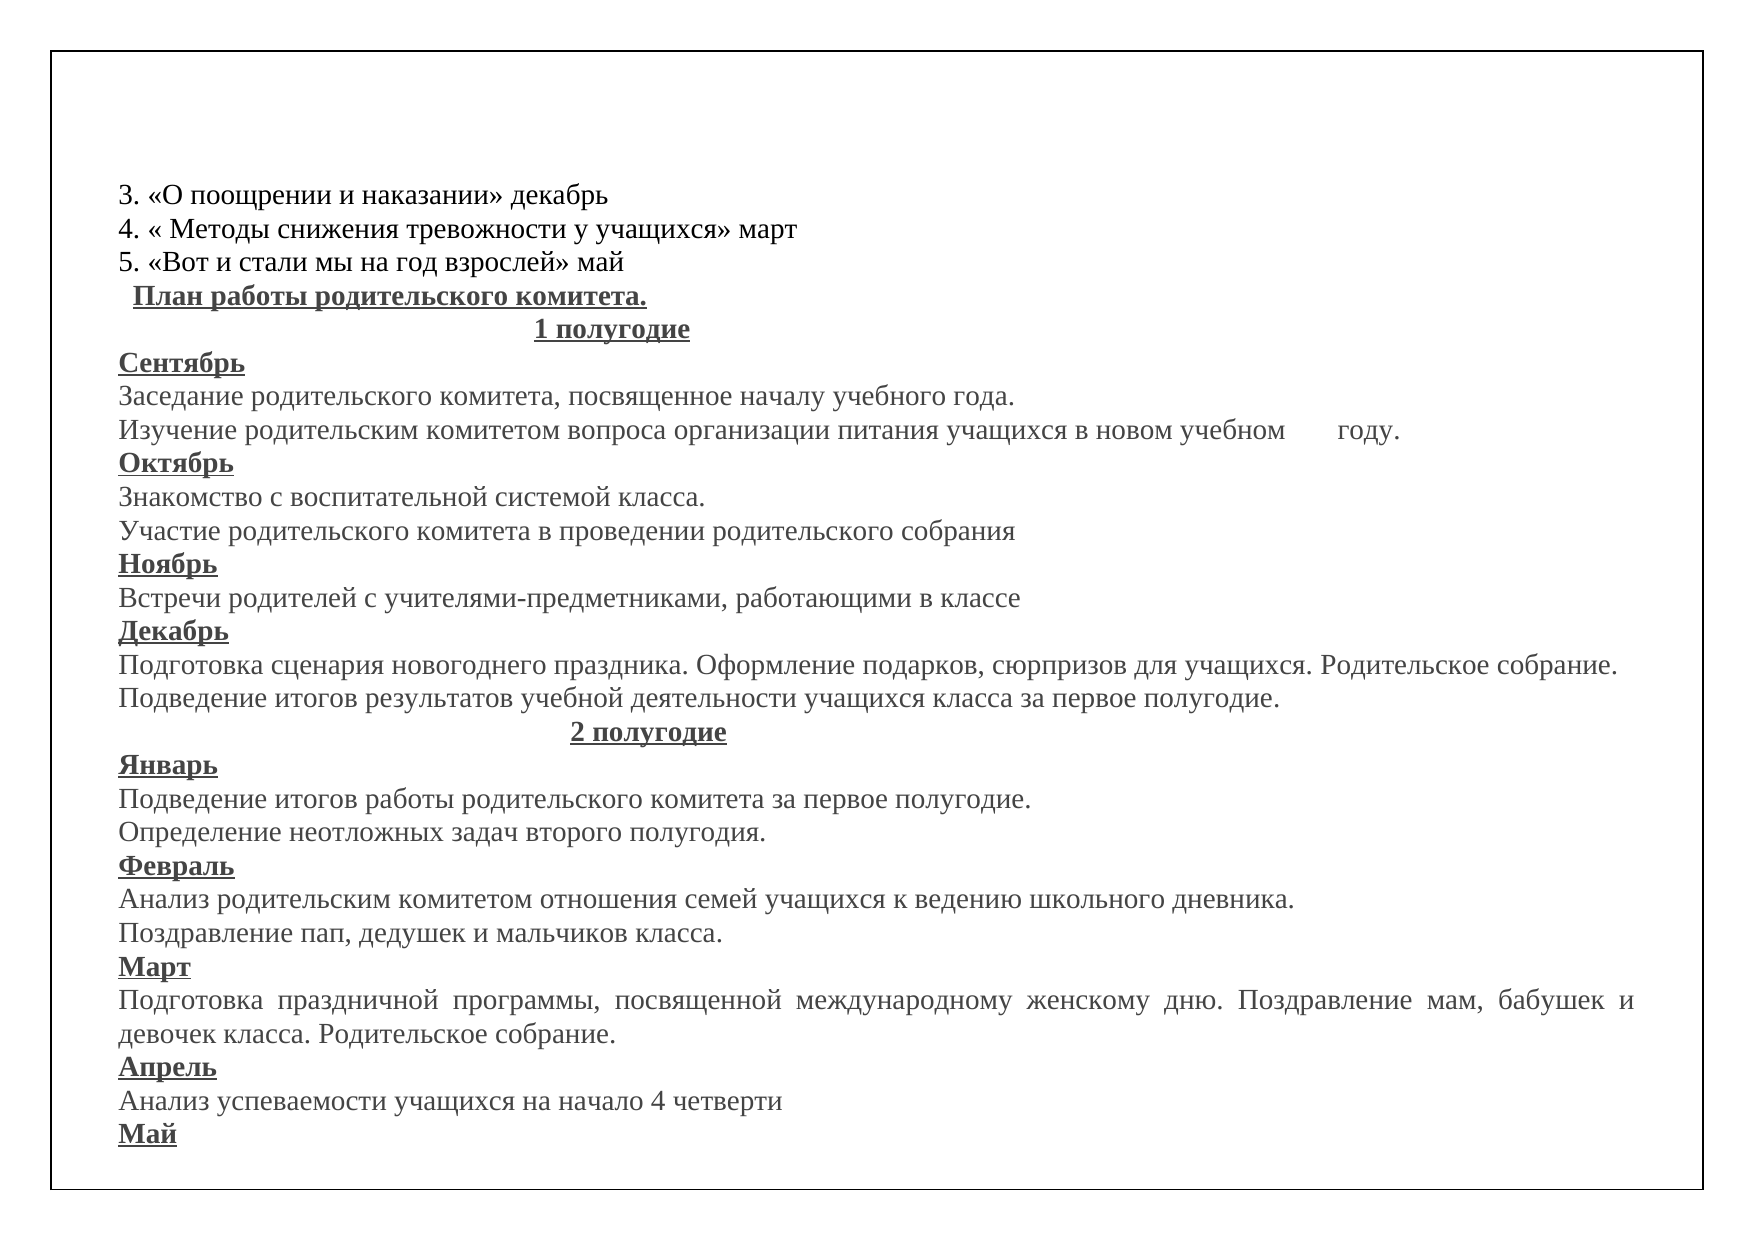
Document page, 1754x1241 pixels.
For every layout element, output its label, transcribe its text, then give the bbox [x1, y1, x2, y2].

text 5. «Вот и стали мы на год взрослей» май [118, 244, 1636, 278]
text Подготовка праздничной программы, посвященной международному женскому дню. Поздравление мам, бабушек и девочек класса. Родительское собрание. [118, 982, 1636, 1049]
text План работы родительского комитета. [118, 278, 1636, 311]
text Май [118, 1116, 1636, 1150]
text Подготовка сценария новогоднего праздника. Оформление подарков, сюрпризов для учащихся. Родительское собрание. [118, 647, 1636, 680]
text Декабрь [118, 613, 1636, 647]
text Поздравление пап, дедушек и мальчиков класса. [118, 915, 1636, 949]
text Ноябрь [118, 546, 1636, 580]
text Подведение итогов работы родительского комитета за первое полугодие. [118, 781, 1636, 814]
text Изучение родительским комитетом вопроса организации питания учащихся в новом учебном году. [118, 412, 1636, 446]
text Февраль [118, 848, 1636, 882]
text Заседание родительского комитета, посвященное началу учебного года. [118, 378, 1636, 412]
text 2 полугодие [118, 714, 1636, 747]
text Анализ родительским комитетом отношения семей учащихся к ведению школьного дневника. [118, 882, 1636, 915]
text Встречи родителей с учителями-предметниками, работающими в классе [118, 580, 1636, 613]
text Март [118, 949, 1636, 982]
text Январь [118, 747, 1636, 781]
text Сентябрь [118, 345, 1636, 378]
text Октябрь [118, 446, 1636, 479]
text Подведение итогов результатов учебной деятельности учащихся класса за первое полугодие. [118, 680, 1636, 714]
text Апрель [118, 1049, 1636, 1083]
text 1 полугодие [118, 311, 1636, 345]
text Определение неотложных задач второго полугодия. [118, 814, 1636, 848]
text 3. «О поощрении и наказании» декабрь [118, 177, 1636, 211]
text 4. « Методы снижения тревожности у учащихся» март [118, 211, 1636, 244]
text Знакомство с воспитательной системой класса. [118, 479, 1636, 513]
text Анализ успеваемости учащихся на начало 4 четверти [118, 1083, 1636, 1116]
text Участие родительского комитета в проведении родительского собрания [118, 513, 1636, 546]
